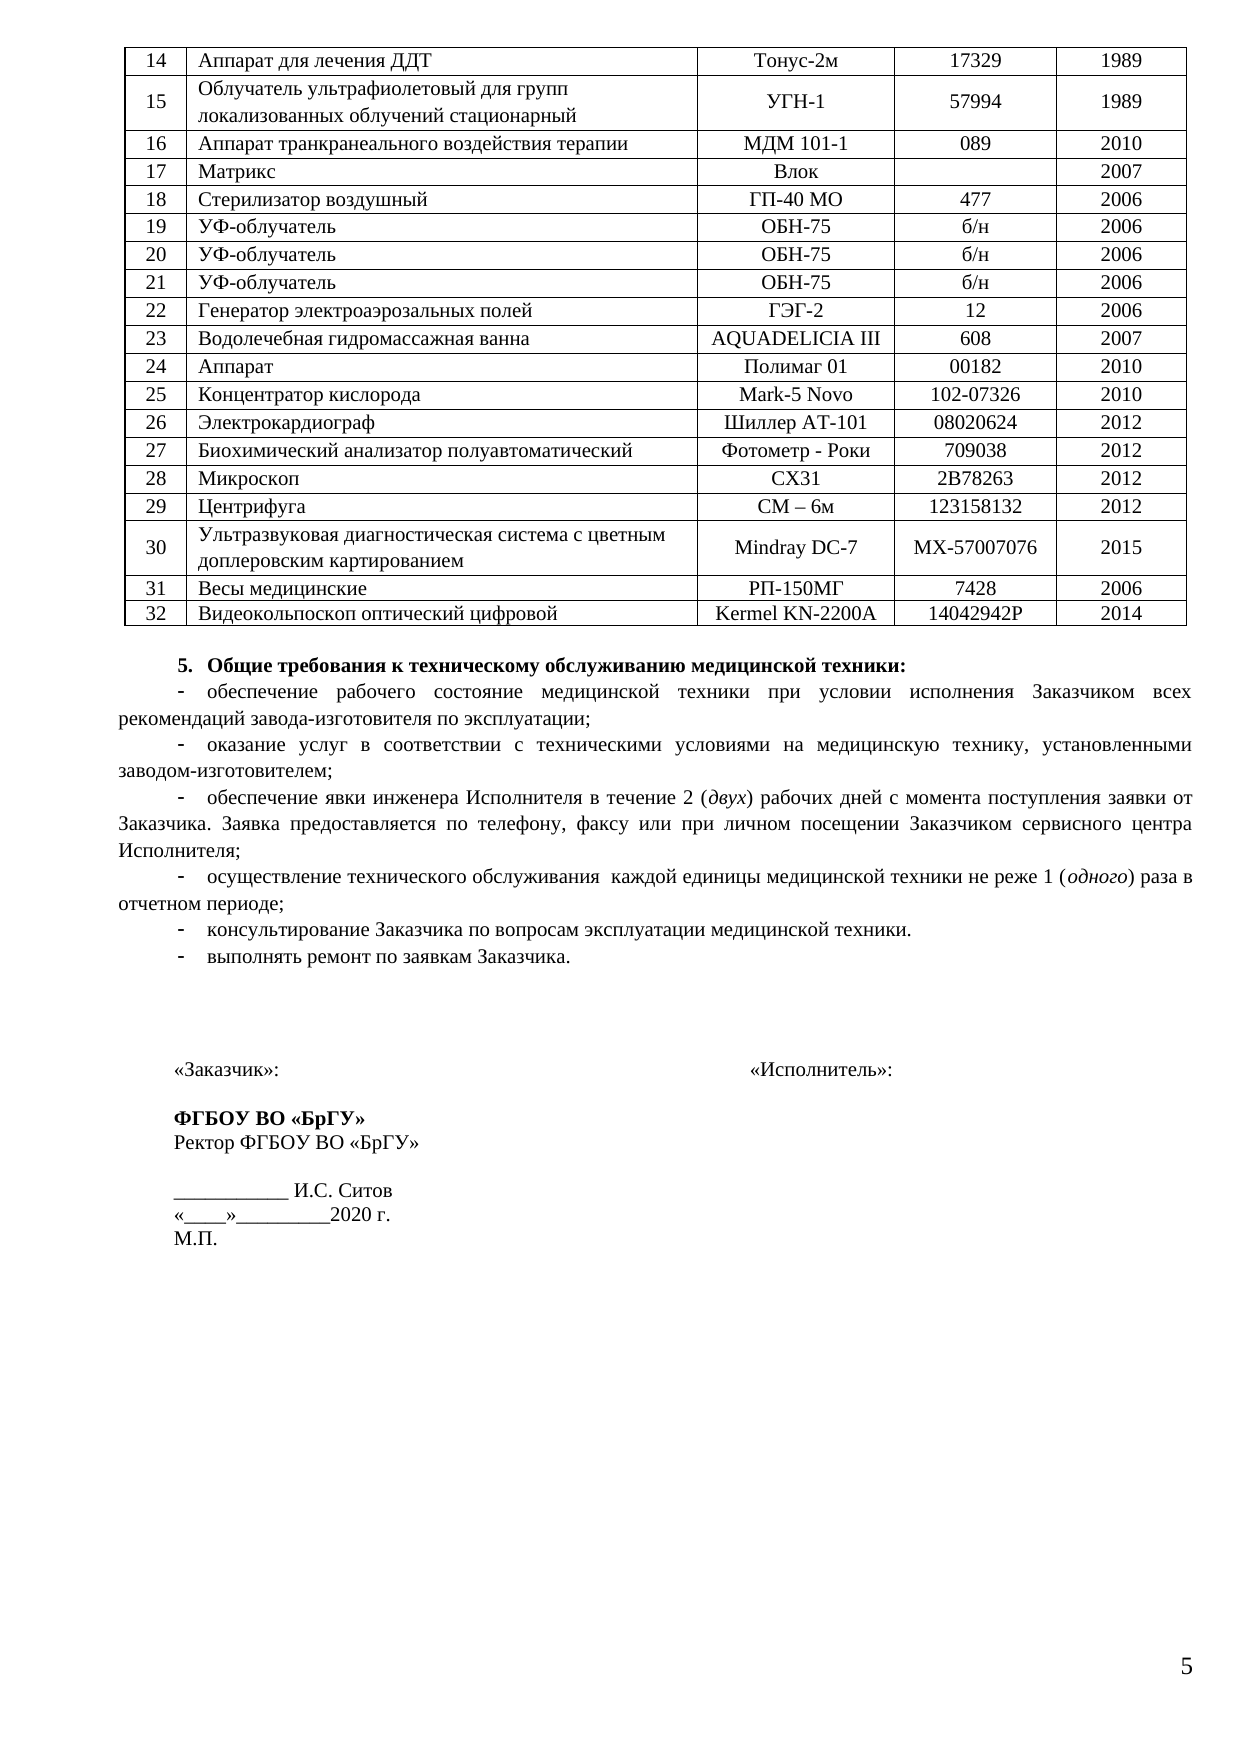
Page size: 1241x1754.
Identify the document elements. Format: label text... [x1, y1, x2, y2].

table_cell Mark-5 Novo [698, 382, 894, 409]
list выполнять ремонт по заявкам Заказчика. [162, 943, 1193, 968]
table_cell 15 [126, 76, 186, 129]
table_cell ГП-40 МО [698, 186, 894, 213]
table_cell 608 [895, 326, 1056, 353]
table_cell 20 [126, 242, 186, 269]
table_cell Ультразвуковая диагностическая система с цветным доплеровским картированием [187, 521, 697, 575]
table_cell ОБН-75 [698, 270, 894, 297]
table_cell 2010 [1057, 382, 1186, 409]
table_cell 2012 [1057, 494, 1186, 520]
table_cell 22 [126, 298, 186, 325]
table_cell 29 [126, 494, 186, 520]
table_cell 17329 [895, 48, 1056, 75]
table_cell Стерилизатор воздушный [187, 186, 697, 213]
table_cell Аппарат для лечения ДДТ [187, 48, 697, 75]
table_cell УФ-облучатель [187, 242, 697, 269]
table_cell Матрикс [187, 159, 697, 185]
table_cell AQUADELICIA III [698, 326, 894, 353]
table_cell 2006 [1057, 576, 1186, 600]
table_cell 28 [126, 466, 186, 492]
table_cell б/н [895, 242, 1056, 269]
table_cell 2012 [1057, 438, 1186, 464]
list обеспечение явки инженера Исполнителя в течение 2 (двух) рабочих дней с момента поступления заявки от Заказчика. Заявка предоставляется по телефону, факсу или при личном посещении Заказчиком сервисного центра Исполнителя; [118, 785, 1193, 862]
table_cell 709038 [895, 438, 1056, 464]
table_header «Исполнитель»: [738, 1058, 1240, 1250]
table_cell Центрифуга [187, 494, 697, 520]
table_cell 1989 [1057, 76, 1186, 129]
table_cell 102-07326 [895, 382, 1056, 409]
table_cell 2006 [1057, 242, 1186, 269]
table_cell 2006 [1057, 214, 1186, 241]
list осуществление технического обслуживания каждой единицы медицинской техники не реже 1 (одного) раза в отчетном периоде; [118, 864, 1193, 915]
table_cell 18 [126, 186, 186, 213]
table_cell Видеокольпоскоп оптический цифровой [187, 601, 697, 625]
table_cell 2012 [1057, 466, 1186, 492]
table_cell 2В78263 [895, 466, 1056, 492]
table_cell 2006 [1057, 270, 1186, 297]
table_cell 57994 [895, 76, 1056, 129]
table_cell РП-150МГ [698, 576, 894, 600]
table_cell 7428 [895, 576, 1056, 600]
table_cell 477 [895, 186, 1056, 213]
table_cell Тонус-2м [698, 48, 894, 75]
table_cell Mindray DC-7 [698, 521, 894, 575]
table_cell Биохимический анализатор полуавтоматический [187, 438, 697, 464]
table_cell МХ-57007076 [895, 521, 1056, 575]
table_cell Облучатель ультрафиолетовый для групп локализованных облучений стационарный [187, 76, 697, 129]
table_header «Заказчик»: ФГБОУ ВО «БрГУ» Ректор ФГБОУ ВО «БрГУ» ___________ И.С. Ситов «____»_________2020 г. М.П. [163, 1058, 738, 1250]
table_cell МДМ 101-1 [698, 131, 894, 157]
table_cell 14042942Р [895, 601, 1056, 625]
table_cell 31 [126, 576, 186, 600]
table_cell ГЭГ-2 [698, 298, 894, 325]
table_cell 26 [126, 410, 186, 437]
table_cell УГН-1 [698, 76, 894, 129]
table_cell Генератор электроаэрозальных полей [187, 298, 697, 325]
table_cell ОБН-75 [698, 214, 894, 241]
table_cell 23 [126, 326, 186, 353]
table_cell [895, 159, 1056, 185]
list обеспечение рабочего состояние медицинской техники при условии исполнения Заказчиком всех рекомендаций завода-изготовителя по эксплуатации; [118, 679, 1193, 729]
table_cell Kermel KN-2200A [698, 601, 894, 625]
table_cell 2007 [1057, 326, 1186, 353]
table_cell 16 [126, 131, 186, 157]
table_cell 12 [895, 298, 1056, 325]
table_cell Влок [698, 159, 894, 185]
table_cell Аппарат [187, 354, 697, 381]
table_cell 08020624 [895, 410, 1056, 437]
table_cell 2007 [1057, 159, 1186, 185]
table_cell 27 [126, 438, 186, 464]
table_cell УФ-облучатель [187, 270, 697, 297]
table_cell 089 [895, 131, 1056, 157]
table_cell Аппарат транкранеального воздействия терапии [187, 131, 697, 157]
table_cell Микроскоп [187, 466, 697, 492]
table_cell б/н [895, 214, 1056, 241]
table_cell 19 [126, 214, 186, 241]
table_cell 32 [126, 601, 186, 625]
table_cell Концентратор кислорода [187, 382, 697, 409]
table_cell ОБН-75 [698, 242, 894, 269]
table_cell 1989 [1057, 48, 1186, 75]
list консультирование Заказчика по вопросам эксплуатации медицинской техники. [118, 917, 1193, 941]
table_cell б/н [895, 270, 1056, 297]
table_cell 24 [126, 354, 186, 381]
table_cell СМ – 6м [698, 494, 894, 520]
table_cell УФ-облучатель [187, 214, 697, 241]
table_cell 21 [126, 270, 186, 297]
table_cell 14 [126, 48, 186, 75]
table_cell Фотометр - Роки [698, 438, 894, 464]
table_cell Шиллер АТ-101 [698, 410, 894, 437]
table_cell Весы медицинские [187, 576, 697, 600]
table_cell Полимаг 01 [698, 354, 894, 381]
table_cell 25 [126, 382, 186, 409]
table_cell Электрокардиограф [187, 410, 697, 437]
table_cell СХ31 [698, 466, 894, 492]
table_cell 2010 [1057, 354, 1186, 381]
table_cell 123158132 [895, 494, 1056, 520]
list Общие требования к техническому обслуживанию медицинской техники: [177, 652, 1193, 677]
table_cell 2014 [1057, 601, 1186, 625]
table_cell 17 [126, 159, 186, 185]
table_cell 2015 [1057, 521, 1186, 575]
table_cell 2012 [1057, 410, 1186, 437]
table_cell 00182 [895, 354, 1056, 381]
table_cell 30 [126, 521, 186, 575]
table_cell Водолечебная гидромассажная ванна [187, 326, 697, 353]
table_cell 2006 [1057, 298, 1186, 325]
list оказание услуг в соответствии с техническими условиями на медицинскую технику, установленными заводом-изготовителем; [118, 732, 1193, 782]
table_cell 2006 [1057, 186, 1186, 213]
table_cell 2010 [1057, 131, 1186, 157]
